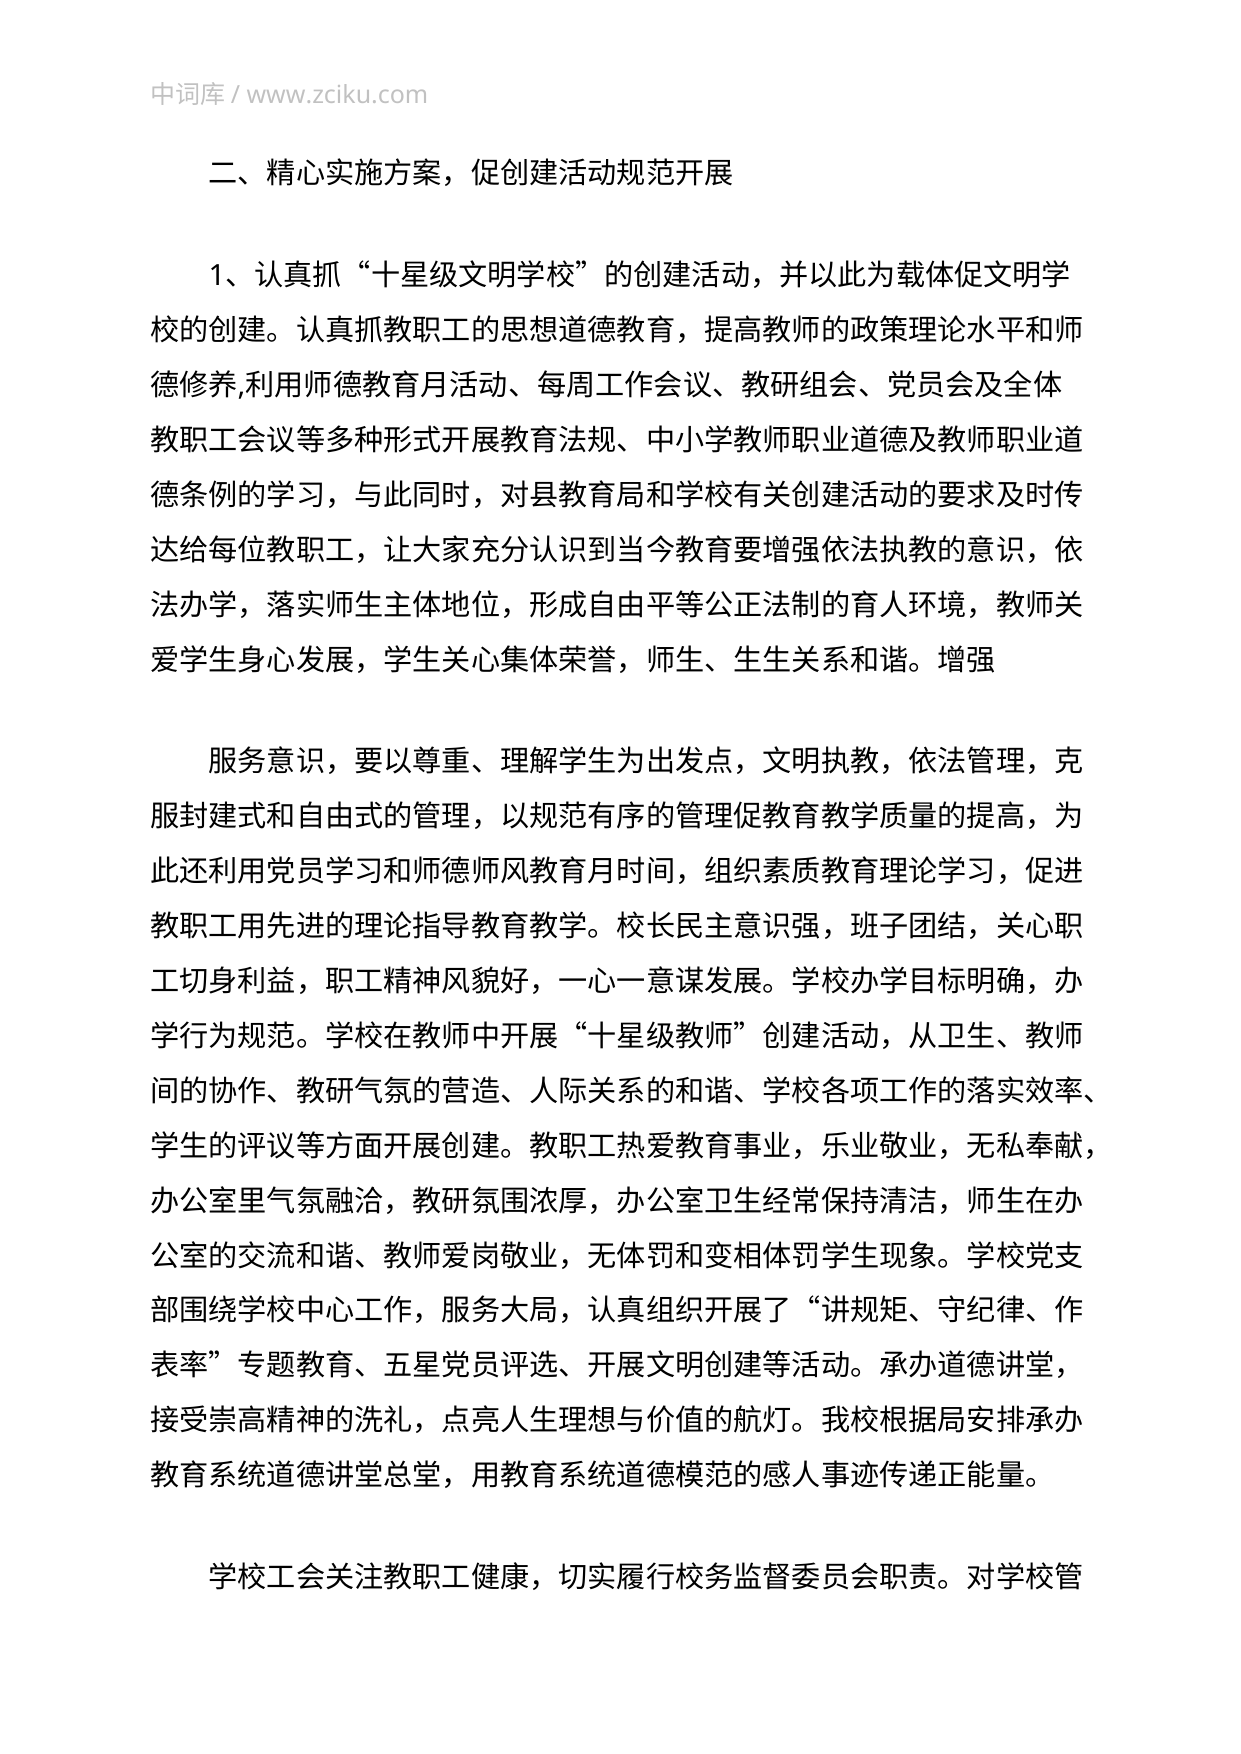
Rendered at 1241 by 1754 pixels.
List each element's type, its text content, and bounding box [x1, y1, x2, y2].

text 1、认真抓“十星级文明学校”的创建活动，并以此为载体促文明学校的创建。认真抓教职工的思想道德教育，提高教师的政策理论水平和师德修养,利用师德教育月活动、每周工作会议、教研组会、党员会及全体教职工会议等多种形式开展教育法规、中小学教师职业道德及教师职业道德条例的学习，与此同时，对县教育局和学校有关创建活动的要求及时传达给每位教职工，让大家充分认识到当今教育要增强依法执教的意识，依法办学，落实师生主体地位，形成自由平等公正法制的育人环境，教师关爱学生身心发展，学生关心集体荣誉，师生、生生关系和谐。增强 [150, 252, 1090, 678]
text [150, 1553, 1090, 1596]
text 二、精心实施方案，促创建活动规范开展 [150, 150, 1090, 192]
text 服务意识，要以尊重、理解学生为出发点，文明执教，依法管理，克服封建式和自由式的管理，以规范有序的管理促教育教学质量的提高，为此还利用党员学习和师德师风教育月时间，组织素质教育理论学习，促进教职工用先进的理论指导教育教学。校长民主意识强，班子团结，关心职工切身利益，职工精神风貌好，一心一意谋发展。学校办学目标明确，办学行为规范。学校在教师中开展“十星级教师”创建活动，从卫生、教师间的协作、教研气氛的营造、人际关系的和谐、学校各项工作的落实效率、学生的评议等方面开展创建。教职工热爱教育事业，乐业敬业，无私奉献，办公室里气氛融洽，教研氛围浓厚，办公室卫生经常保持清洁，师生在办公室的交流和谐、教师爱岗敬业，无体罚和变相体罚学生现象。学校党支部围绕学校中心工作，服务大局，认真组织开展了“讲规矩、守纪律、作表率”专题教育、五星党员评选、开展文明创建等活动。承办道德讲堂，接受崇高精神的洗礼，点亮人生理想与价值的航灯。我校根据局安排承办教育系统道德讲堂总堂，用教育系统道德模范的感人事迹传递正能量。 [150, 738, 1090, 1494]
